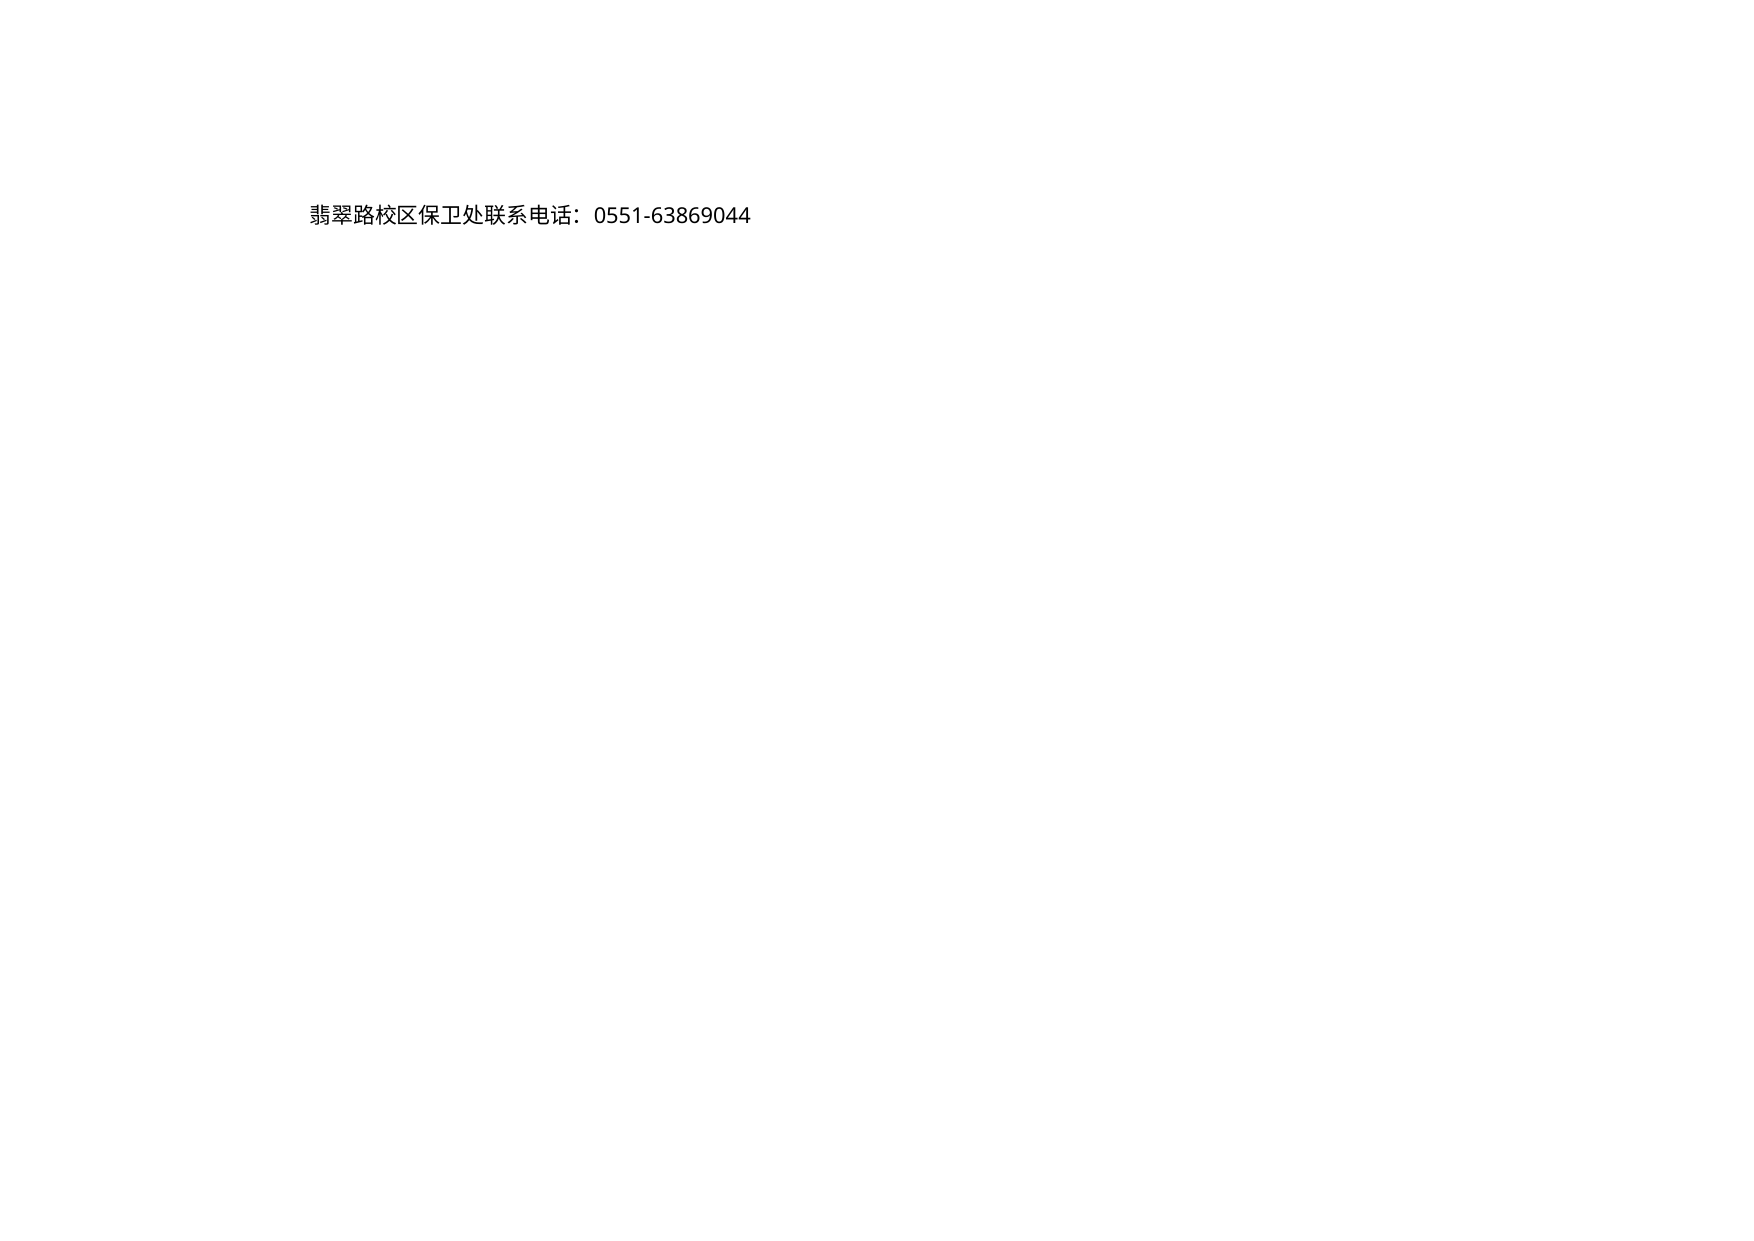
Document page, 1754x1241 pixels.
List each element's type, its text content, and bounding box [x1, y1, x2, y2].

text 翡翠路校区保卫处联系电话：0551-63869044 [112, 198, 1642, 230]
